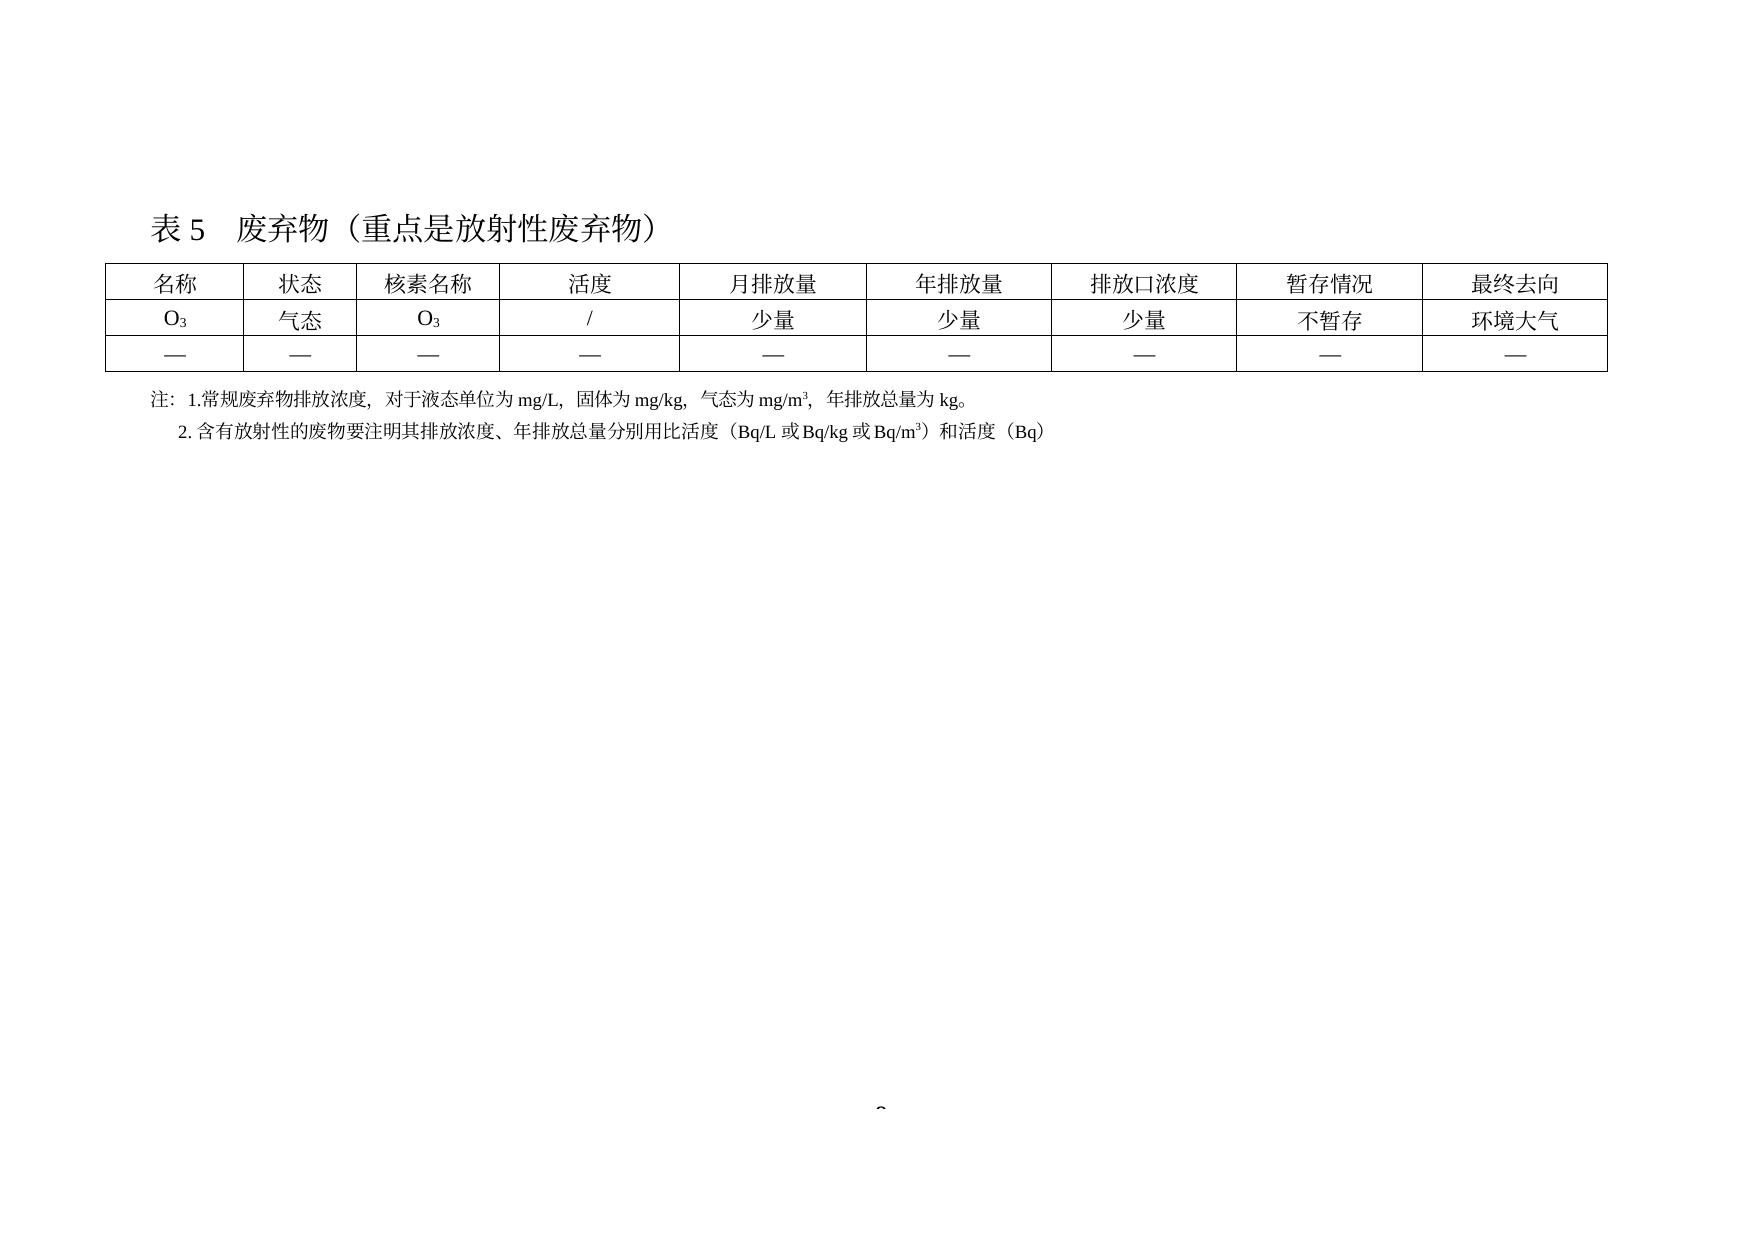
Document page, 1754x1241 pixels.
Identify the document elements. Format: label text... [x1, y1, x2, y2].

table_cell 少量 [867, 300, 1051, 335]
text 注：1.常规废弃物排放浓度，对于液态单位为 mg/L，固体为 mg/kg，气态为 mg/m3，年排放总量为 kg。 [150, 385, 1633, 412]
table_cell — [500, 336, 679, 371]
table_cell O3 [357, 300, 499, 335]
table_cell — [357, 336, 499, 371]
table_cell 少量 [1052, 300, 1236, 335]
table_header 排放口浓度 [1052, 264, 1236, 299]
table_header 名称 [106, 264, 243, 299]
table_header 核素名称 [357, 264, 499, 299]
table_cell — [1052, 336, 1236, 371]
table_cell — [1237, 336, 1422, 371]
table_header 活度 [500, 264, 679, 299]
text 表 5 废弃物（重点是放射性废弃物） [150, 204, 1633, 249]
text 2. 含有放射性的废物要注明其排放浓度、年排放总量分别用比活度（Bq/L 或 Bq/kg 或 Bq/m3）和活度（Bq） [178, 417, 1633, 444]
table_header 状态 [244, 264, 356, 299]
table_cell — [680, 336, 866, 371]
table_cell — [1423, 336, 1607, 371]
table_cell 不暂存 [1237, 300, 1422, 335]
table_header 暂存情况 [1237, 264, 1422, 299]
table_cell 气态 [244, 300, 356, 335]
table_cell / [500, 300, 679, 335]
table_cell O3 [106, 300, 243, 335]
table_cell — [244, 336, 356, 371]
table_cell — [106, 336, 243, 371]
table_cell — [867, 336, 1051, 371]
table_cell 环境大气 [1423, 300, 1607, 335]
table_header 最终去向 [1423, 264, 1607, 299]
table_header 月排放量 [680, 264, 866, 299]
table_header 年排放量 [867, 264, 1051, 299]
table_cell 少量 [680, 300, 866, 335]
